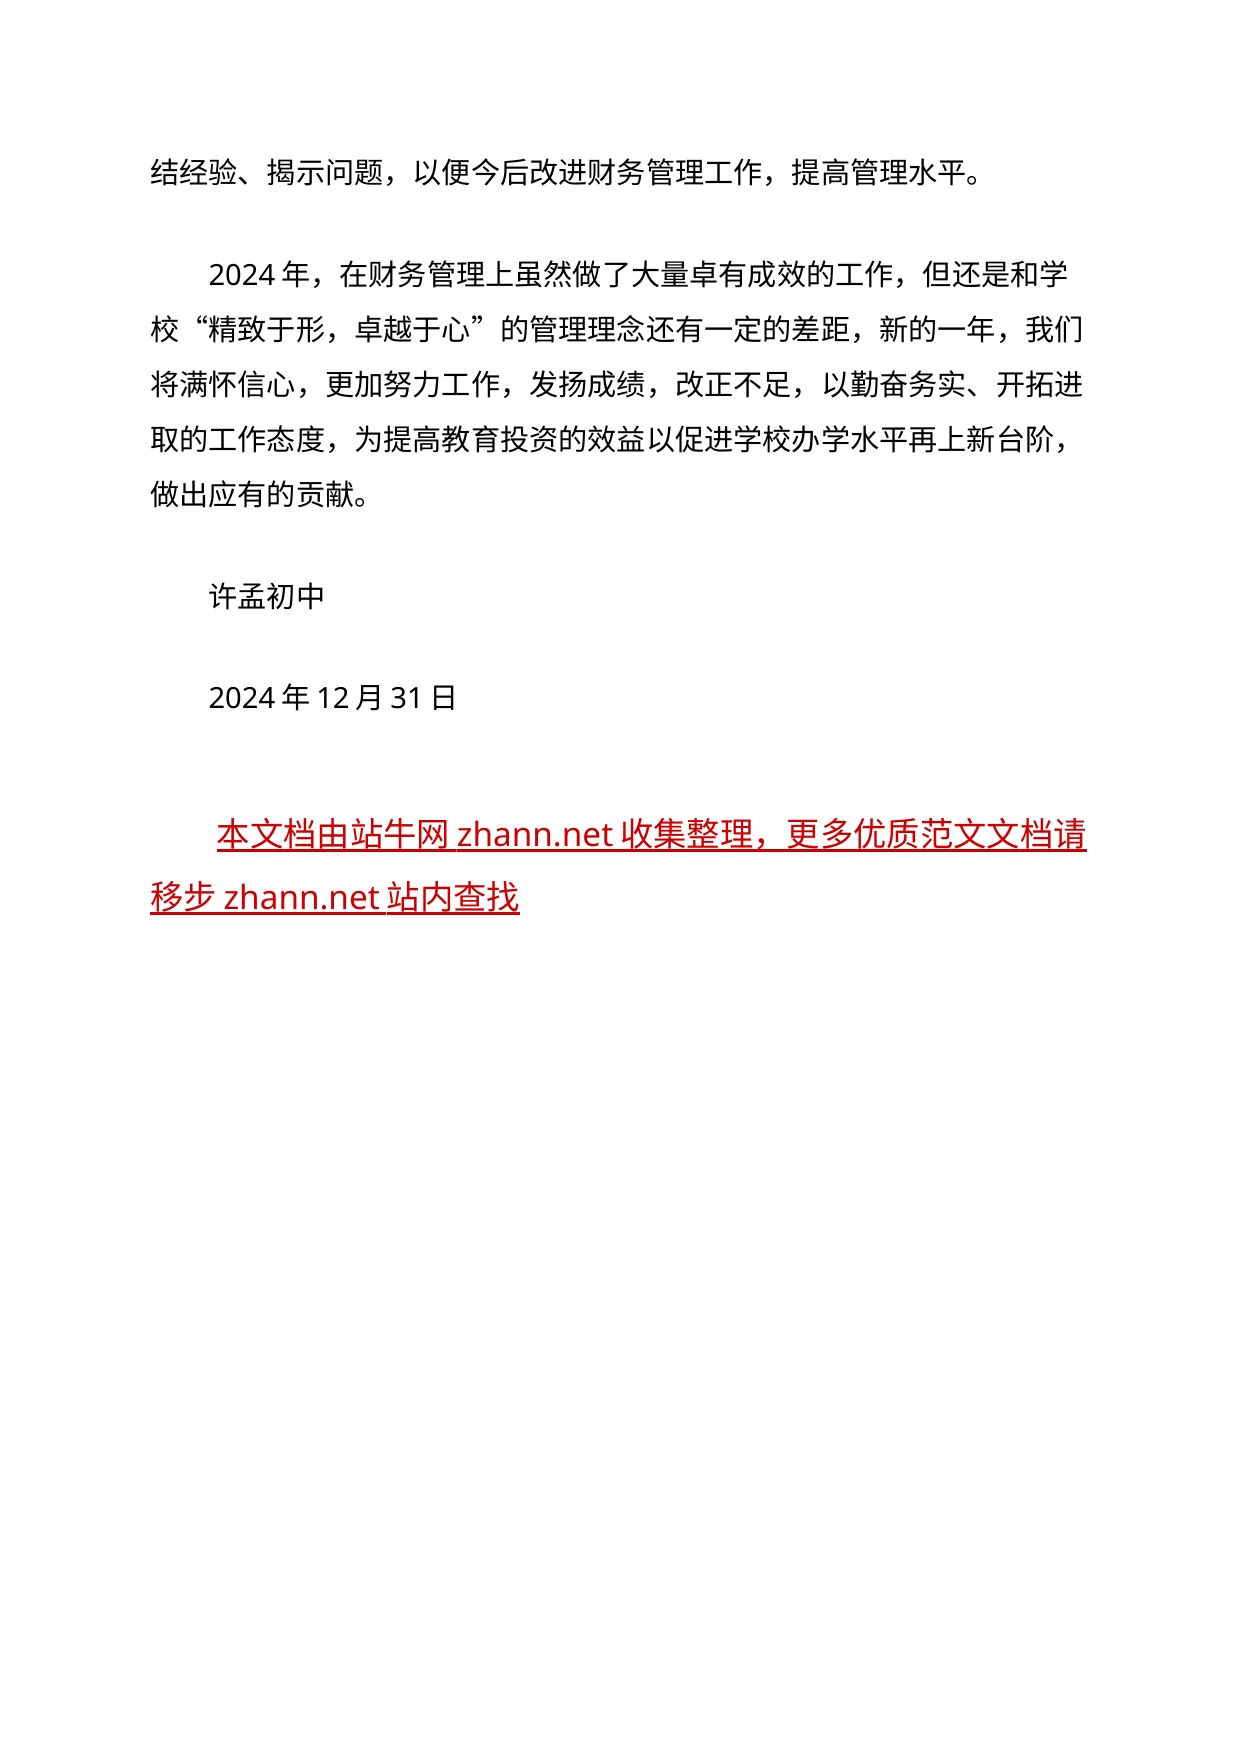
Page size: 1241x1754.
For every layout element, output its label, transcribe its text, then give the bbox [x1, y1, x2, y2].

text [150, 150, 1090, 192]
text 2024年12月31日 [150, 675, 1090, 717]
text 本文档由站牛网zhann.net收集整理，更多优质范文文档请移步zhann.net站内查找 [150, 808, 1090, 919]
text 许孟初中 [150, 573, 1090, 616]
text 2024年，在财务管理上虽然做了大量卓有成效的工作，但还是和学校“精致于形，卓越于心”的管理理念还有一定的差距，新的一年，我们将满怀信心，更加努力工作，发扬成绩，改正不足，以勤奋务实、开拓进取的工作态度，为提高教育投资的效益以促进学校办学水平再上新台阶，做出应有的贡献。 [150, 252, 1090, 514]
